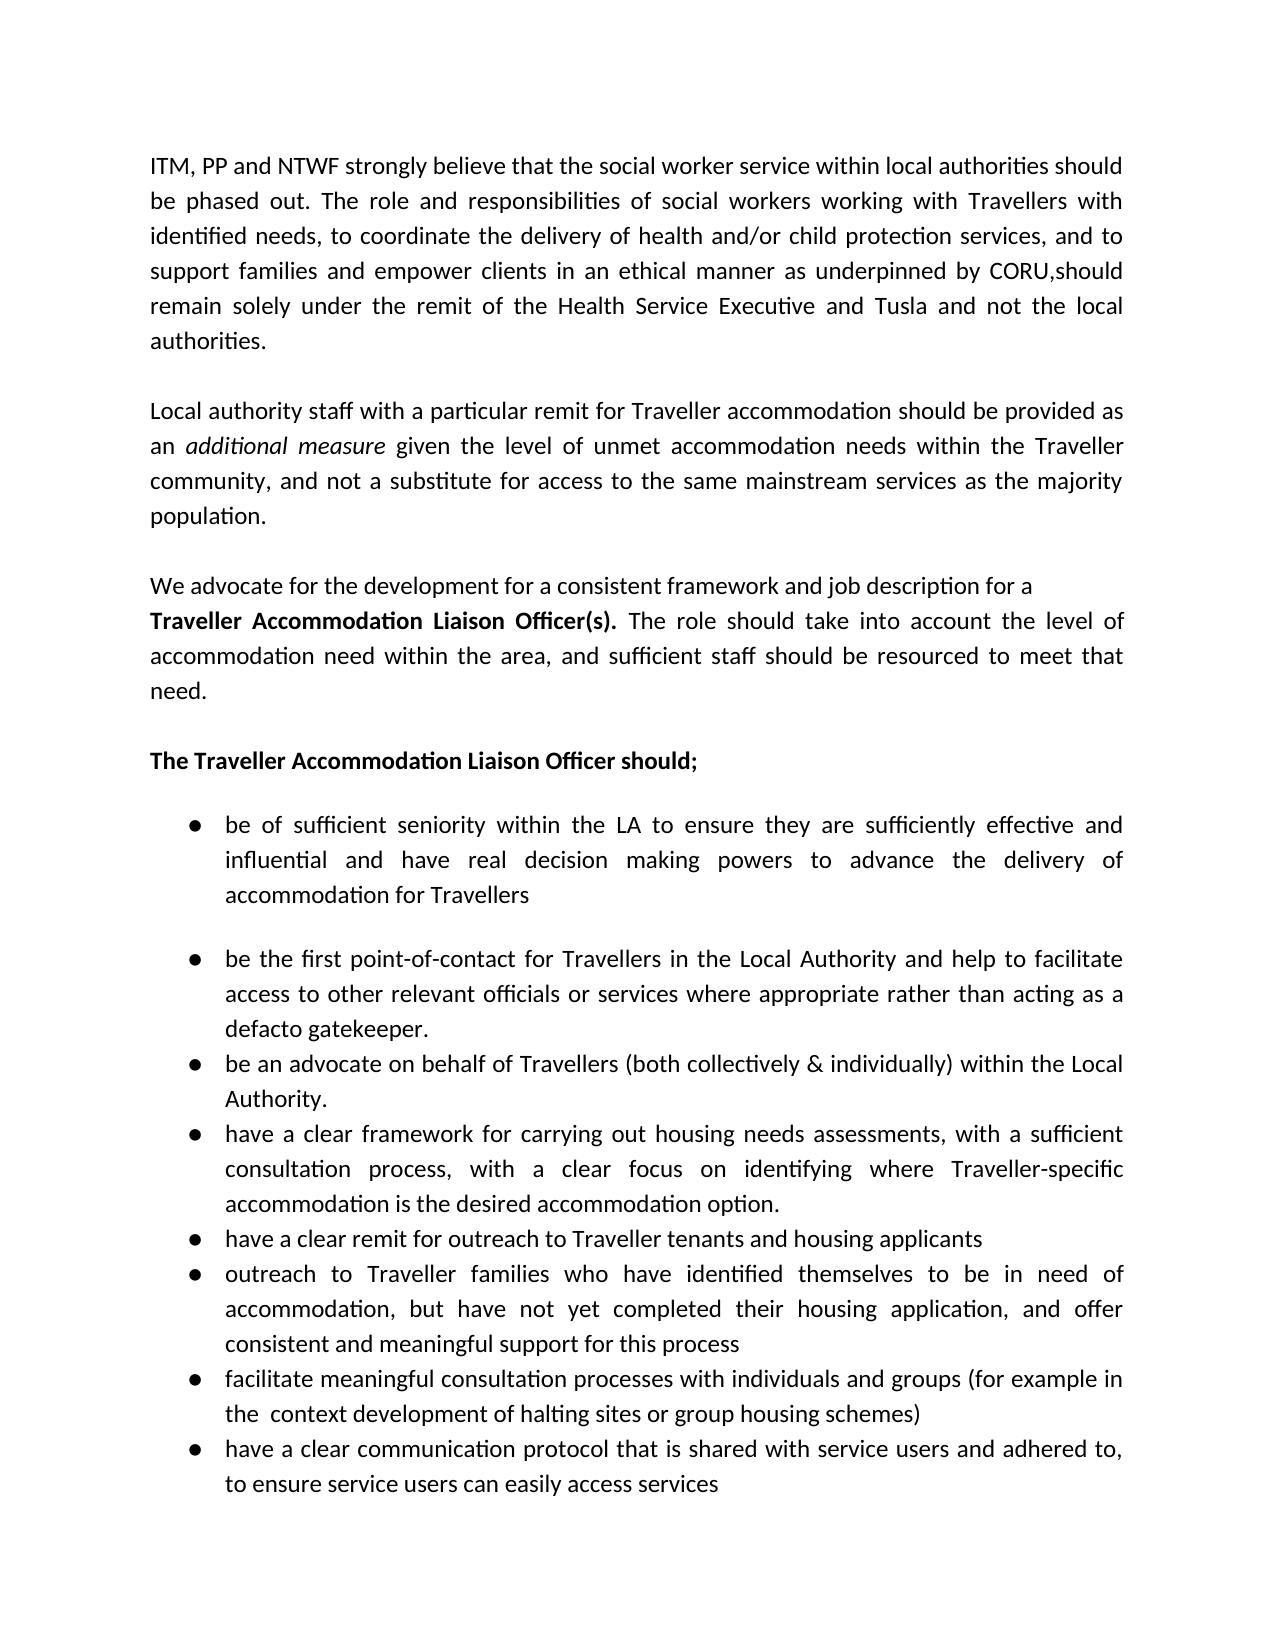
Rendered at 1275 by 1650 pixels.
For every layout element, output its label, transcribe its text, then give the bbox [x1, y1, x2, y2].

list have a clear communication protocol that is shared with service users and adhered to, to ensure service users can easily access services [187, 1433, 1125, 1499]
text Local authority staff with a particular remit for Traveller accommodation should be provided as an additional measure given the level of unmet accommodation needs within the Traveller community, and not a substitute for access to the same mainstream services as the majority population. [150, 395, 1125, 531]
text We advocate for the development for a consistent framework and job description for a [150, 570, 1125, 601]
list be the first point-of-contact for Travellers in the Local Authority and help to facilitate access to other relevant officials or services where appropriate rather than acting as a defacto gatekeeper. [187, 943, 1125, 1044]
list have a clear remit for outreach to Traveller tenants and housing applicants [187, 1223, 1125, 1254]
text The Traveller Accommodation Liaison Officer should; [150, 745, 1125, 776]
text ITM, PP and NTWF strongly believe that the social worker service within local authorities should be phased out. The role and responsibilities of social workers working with Travellers with identified needs, to coordinate the delivery of health and/or child protection services, and to support families and empower clients in an ethical manner as underpinned by CORU,should remain solely under the remit of the Health Service Executive and Tusla and not the local authorities. [150, 150, 1125, 356]
list have a clear framework for carrying out housing needs assessments, with a sufficient consultation process, with a clear focus on identifying where Traveller-specific accommodation is the desired accommodation option. [187, 1118, 1125, 1219]
list outreach to Traveller families who have identified themselves to be in need of accommodation, but have not yet completed their housing application, and offer consistent and meaningful support for this process [187, 1258, 1125, 1359]
list facilitate meaningful consultation processes with individuals and groups (for example in the context development of halting sites or group housing schemes) [187, 1363, 1125, 1429]
list be of sufficient seniority within the LA to ensure they are sufficiently effective and influential and have real decision making powers to advance the delivery of accommodation for Travellers [187, 809, 1125, 910]
list be an advocate on behalf of Travellers (both collectively & individually) within the Local Authority. [187, 1048, 1125, 1114]
text Traveller Accommodation Liaison Officer(s). The role should take into account the level of accommodation need within the area, and sufficient staff should be resourced to meet that need. [150, 605, 1125, 706]
